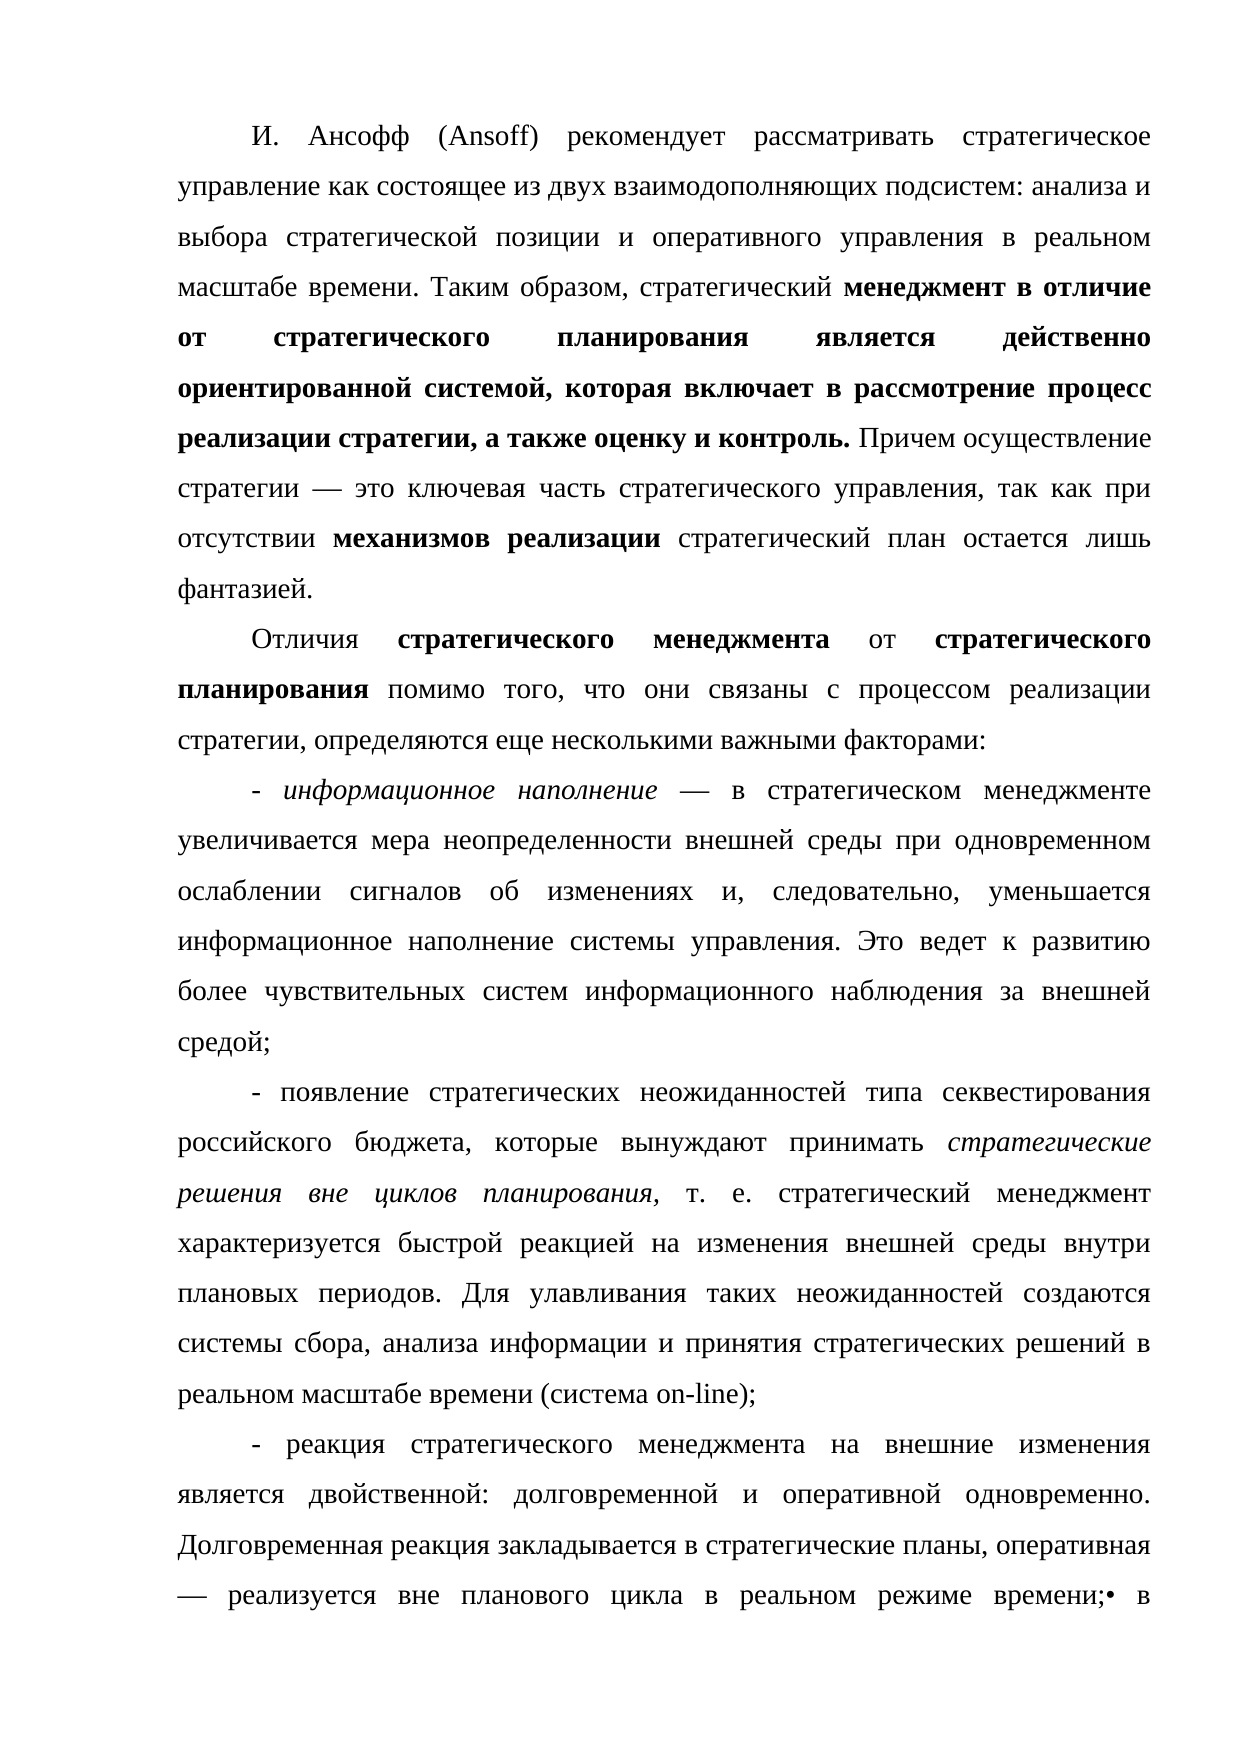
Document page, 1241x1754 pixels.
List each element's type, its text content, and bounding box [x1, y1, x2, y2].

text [177, 1426, 1152, 1611]
text - информационное наполнение — в стратегическом менеджменте увеличивается мера неопределенности внешней среды при одновременном ослаблении сигналов об изменениях и, следовательно, уменьшается информационное наполнение системы управления. Это ведет к развитию более чувствительных систем информационного наблюдения за внешней средой; [177, 772, 1152, 1057]
text И. Ансофф (Ansoff) рекомендует рассматривать стратегическое управление как состоящее из двух взаимодополняющих подсистем: анализа и выбора стратегической позиции и оперативного управления в реальном масштабе времени. Таким образом, стратегический менеджмент в отличие от стратегического планирования является действенно ориентированной системой, которая включает в рассмотрение процесс реализации стратегии, а также оценку и контроль. Причем осуществление стратегии — это ключевая часть стратегического управления, так как при отсутствии механизмов реализации стратегический план остается лишь фантазией. [177, 118, 1152, 604]
text - появление стратегических неожиданностей типа секвестирования российского бюджета, которые вынуждают принимать стратегические решения вне циклов планирования, т. е. стратегический менеджмент характеризуется быстрой реакцией на изменения внешней среды внутри плановых периодов. Для улавливания таких неожиданностей создаются системы сбора, анализа информации и принятия стратегических решений в реальном масштабе времени (система on-line); [177, 1074, 1152, 1409]
text Отличия стратегического менеджмента от стратегического планирования помимо того, что они связаны с процессом реализации стратегии, определяются еще несколькими важными факторами: [177, 621, 1152, 755]
